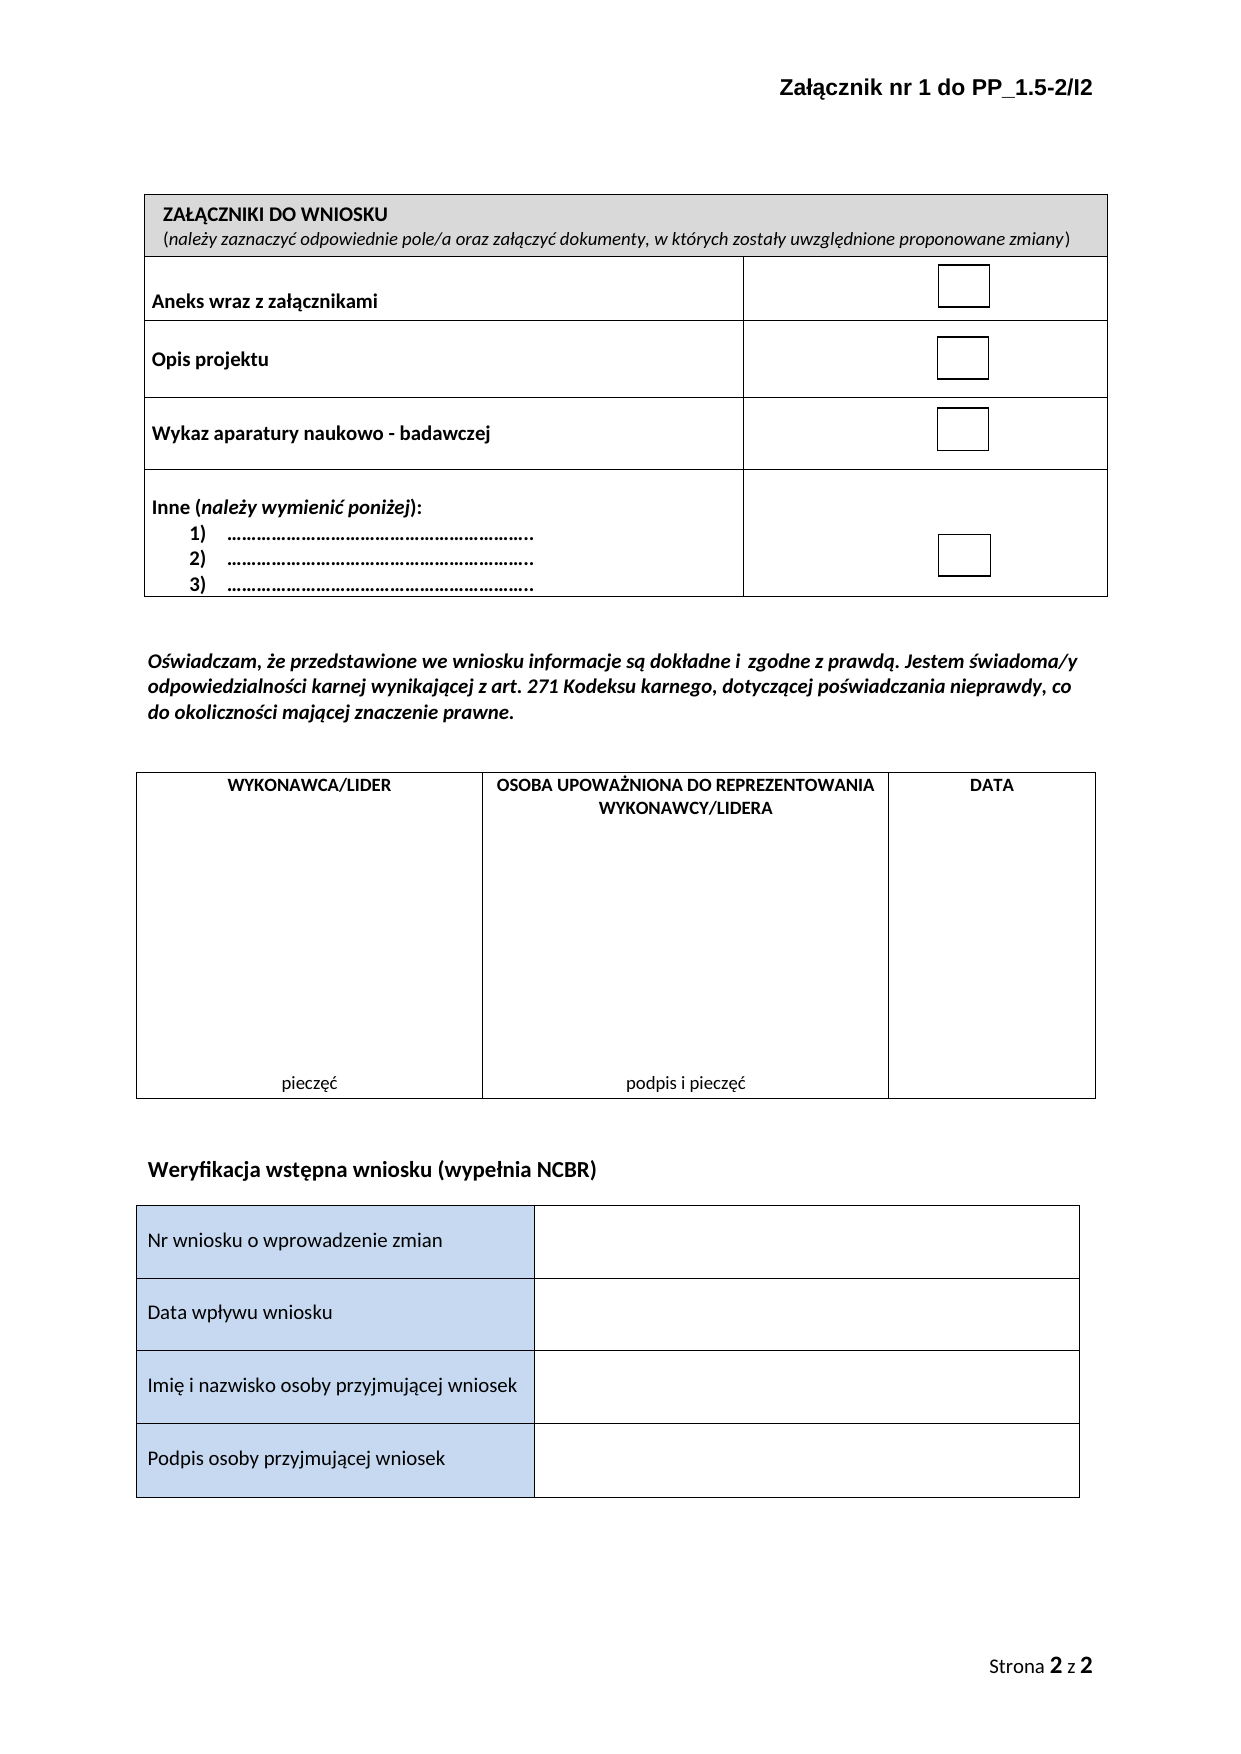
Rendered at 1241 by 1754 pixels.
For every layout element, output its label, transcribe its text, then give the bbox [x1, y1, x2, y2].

table_cell Inne (należy wymienić poniżej): …………………………………………………….. …………………………………………………….. …………………………………………………….. [145, 470, 743, 596]
table_cell [744, 257, 1107, 319]
table_cell [535, 1279, 1079, 1350]
table_cell Data wpływu wniosku [137, 1279, 534, 1350]
table_cell Wykaz aparatury naukowo - badawczej [145, 398, 743, 468]
table_cell [744, 321, 1107, 397]
table_cell Podpis osoby przyjmującej wniosek [137, 1424, 534, 1497]
text Weryfikacja wstępna wniosku (wypełnia NCBR) [148, 1155, 1079, 1183]
table_cell [744, 398, 1107, 468]
table_cell [744, 470, 1107, 596]
text Oświadczam, że przedstawione we wniosku informacje są dokładne i zgodne z prawdą. Jestem świadoma/y odpowiedzialności karnej wynikającej z art. 271 Kodeksu karnego, dotyczącej poświadczania nieprawdy, co do okoliczności mającej znaczenie prawne. [148, 648, 1092, 724]
table_cell Imię i nazwisko osoby przyjmującej wniosek [137, 1351, 534, 1423]
table_cell [535, 1351, 1079, 1423]
table_header [535, 1206, 1079, 1278]
table_cell Opis projektu [145, 321, 743, 397]
table_header Nr wniosku o wprowadzenie zmian [137, 1206, 534, 1278]
table_header ZAŁĄCZNIKI DO WNIOSKU (należy zaznaczyć odpowiednie pole/a oraz załączyć dokumenty, w których zostały uwzględnione proponowane zmiany) [145, 195, 1107, 256]
table_cell [535, 1424, 1079, 1497]
table_header DATA [889, 773, 1095, 1098]
table_header OSOBA UPOWAŻNIONA DO REPREZENTOWANIA WYKONAWCY/LIDERA podpis i pieczęć [483, 773, 888, 1098]
table_header WYKONAWCA/LIDER pieczęć [137, 773, 482, 1098]
table_cell Aneks wraz z załącznikami [145, 257, 743, 319]
